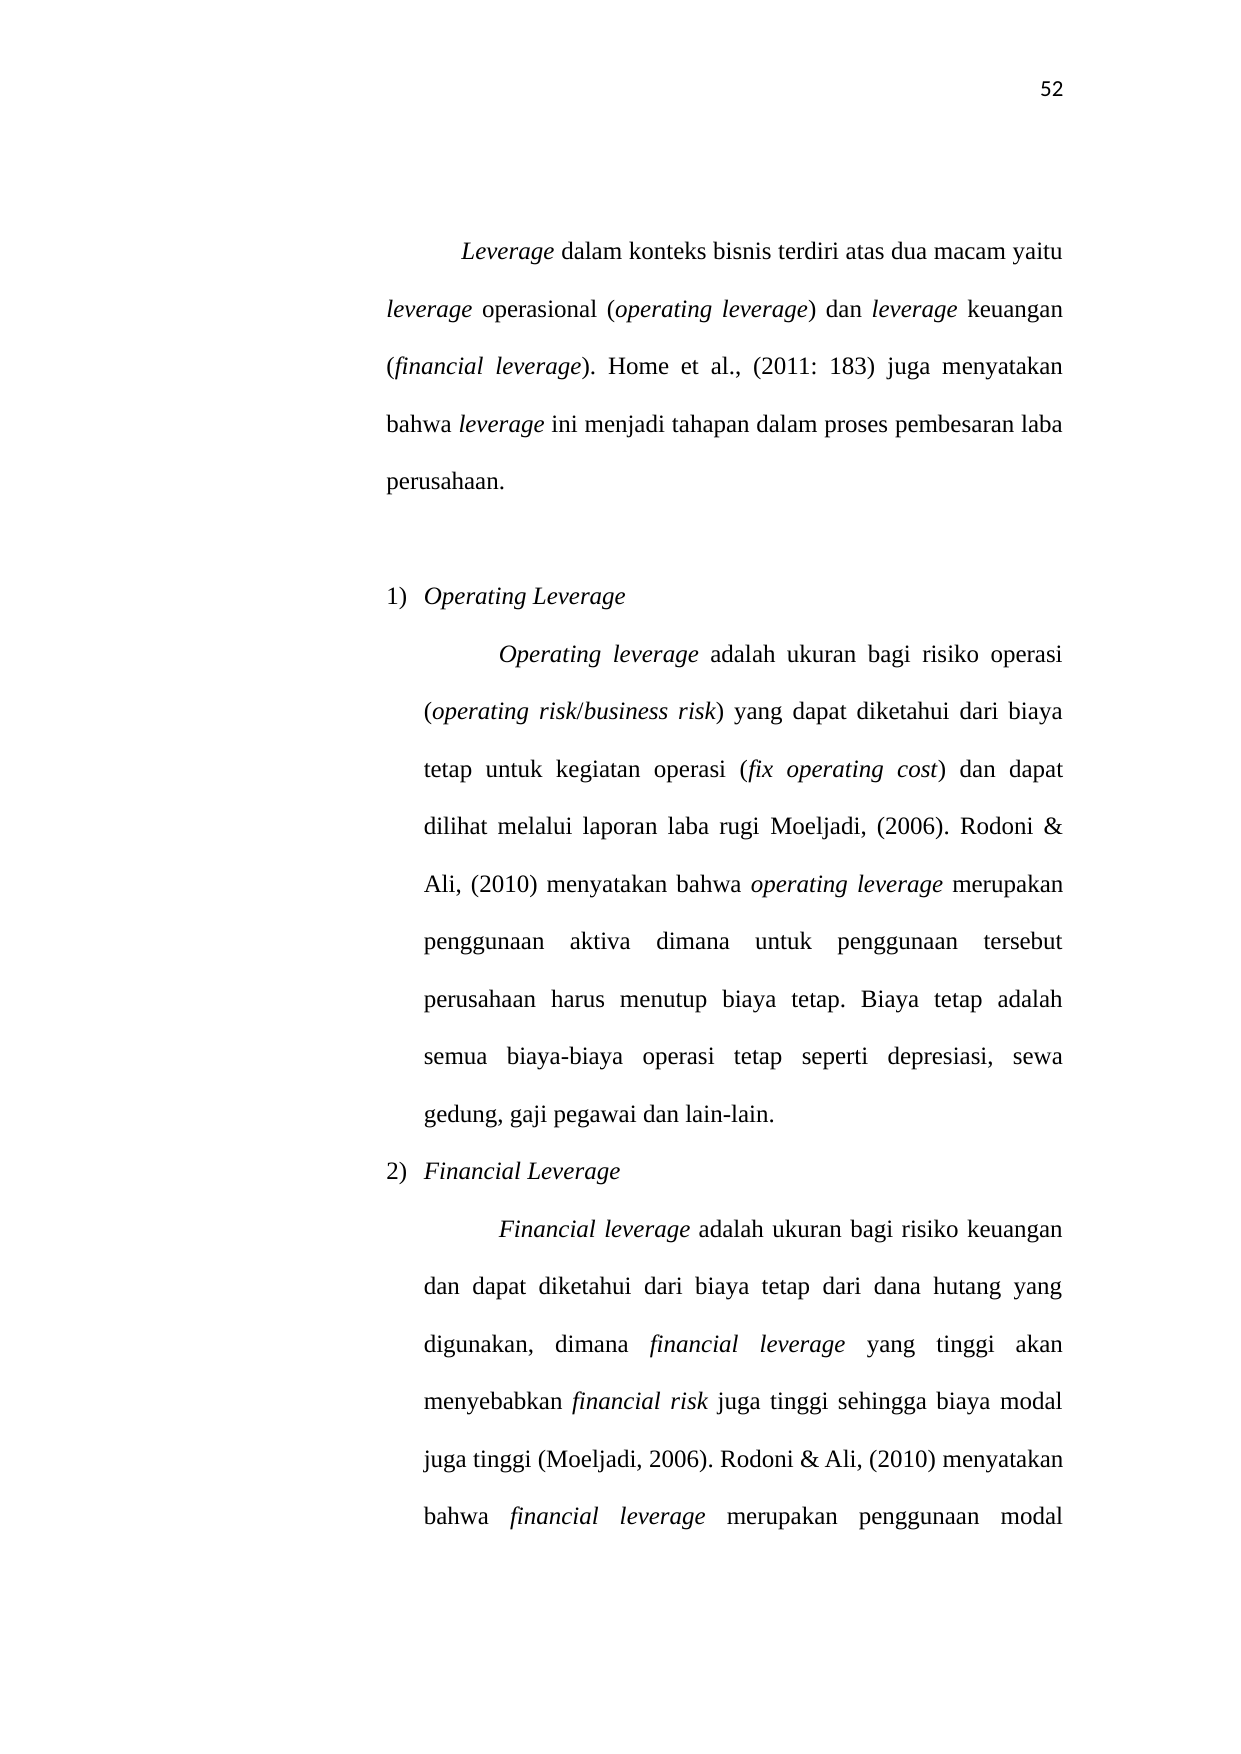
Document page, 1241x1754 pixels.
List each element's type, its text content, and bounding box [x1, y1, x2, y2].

list Operating Leverage [386, 581, 1063, 610]
list Financial Leverage [386, 1156, 1063, 1185]
list Operating leverage adalah ukuran bagi risiko operasi (operating risk/business risk) yang dapat diketahui dari biaya tetap untuk kegiatan operasi (fix operating cost) dan dapat dilihat melalui laporan laba rugi Moeljadi, (2006). Rodoni & Ali, (2010) menyatakan bahwa operating leverage merupakan penggunaan aktiva dimana untuk penggunaan tersebut perusahaan harus menutup biaya tetap. Biaya tetap adalah semua biaya-biaya operasi tetap seperti depresiasi, sewa gedung, gaji pegawai dan lain-lain. [423, 639, 1063, 1127]
list Leverage dalam konteks bisnis terdiri atas dua macam yaitu leverage operasional (operating leverage) dan leverage keuangan (financial leverage). Home et al., (2011: 183) juga menyatakan bahwa leverage ini menjadi tahapan dalam proses pembesaran laba perusahaan. [386, 236, 1063, 495]
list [423, 1214, 1063, 1530]
